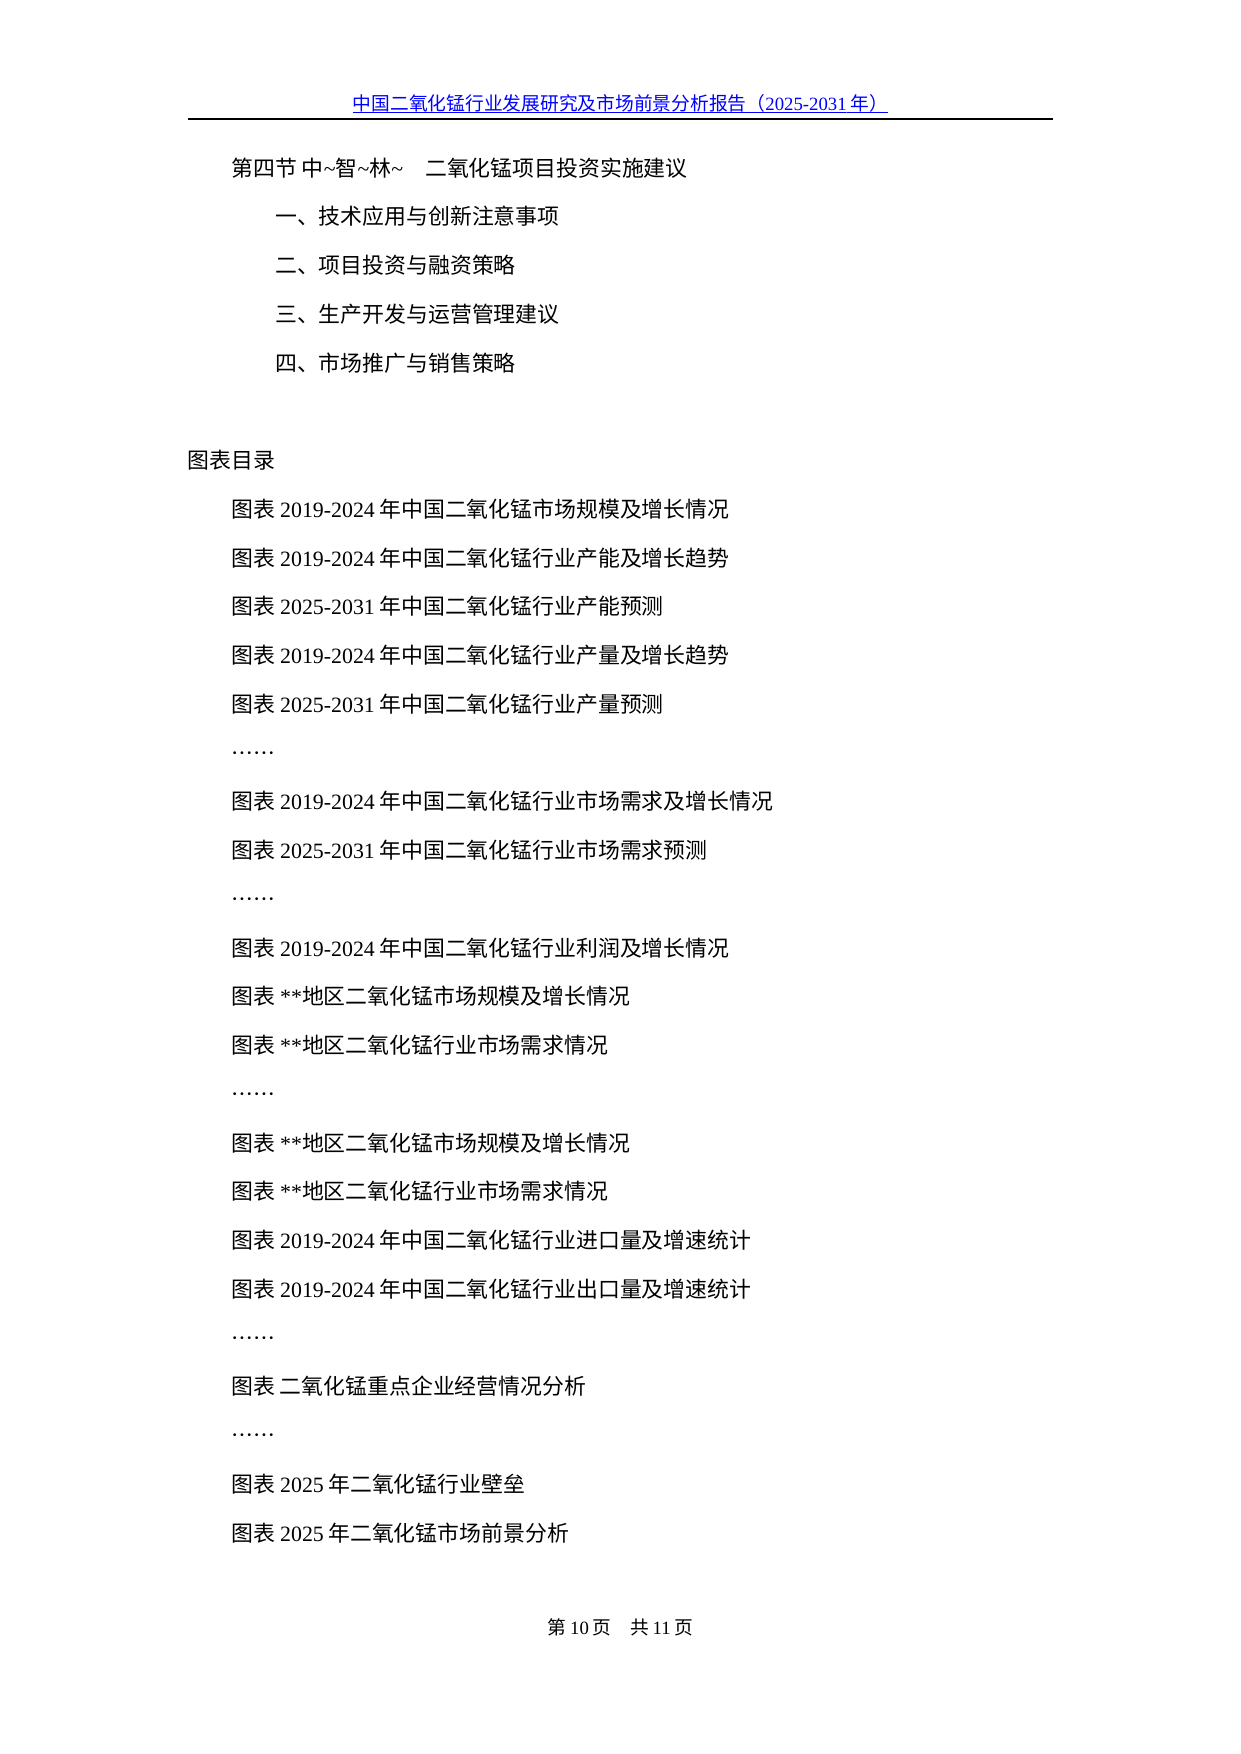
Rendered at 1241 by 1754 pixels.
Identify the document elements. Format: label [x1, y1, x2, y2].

text [187, 150, 1053, 1548]
